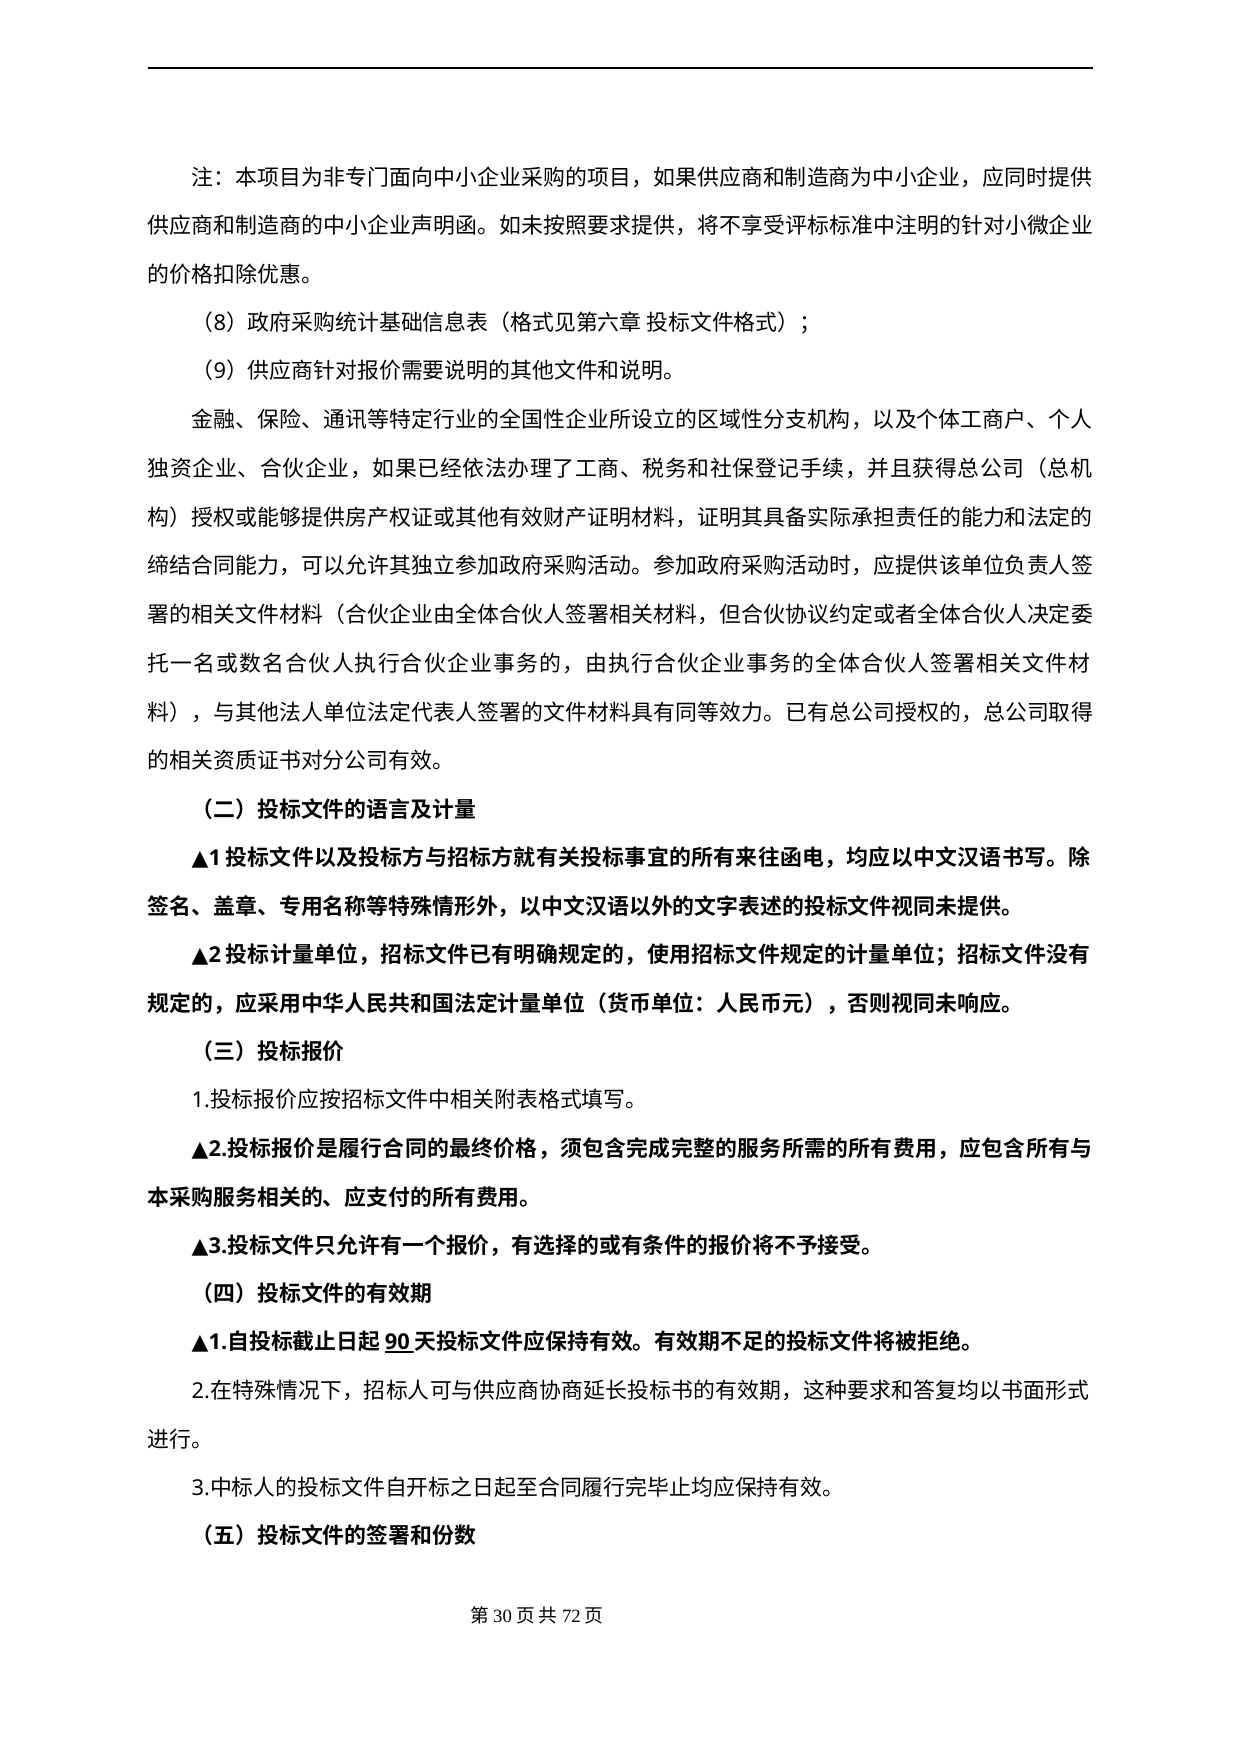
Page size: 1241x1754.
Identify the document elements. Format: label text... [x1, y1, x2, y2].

text ▲2投标计量单位，招标文件已有明确规定的，使用招标文件规定的计量单位；招标文件没有规定的，应采用中华人民共和国法定计量单位（货币单位：人民币元），否则视同未响应。 [148, 937, 1093, 1018]
text 2.在特殊情况下，招标人可与供应商协商延长投标书的有效期，这种要求和答复均以书面形式进行。 [148, 1372, 1093, 1454]
text 3.中标人的投标文件自开标之日起至合同履行完毕止均应保持有效。 [148, 1469, 1093, 1502]
text 注：本项目为非专门面向中小企业采购的项目，如果供应商和制造商为中小企业，应同时提供供应商和制造商的中小企业声明函。如未按照要求提供，将不享受评标标准中注明的针对小微企业的价格扣除优惠。 [148, 159, 1093, 289]
text （四）投标文件的有效期 [148, 1276, 1093, 1308]
text ▲3.投标文件只允许有一个报价，有选择的或有条件的报价将不予接受。 [148, 1227, 1093, 1260]
text （二）投标文件的语言及计量 [148, 791, 1093, 824]
text 1.投标报价应按招标文件中相关附表格式填写。 [148, 1082, 1093, 1114]
text （8）政府采购统计基础信息表（格式见第六章 投标文件格式）； [148, 305, 1093, 337]
text ▲2.投标报价是履行合同的最终价格，须包含完成完整的服务所需的所有费用，应包含所有与本采购服务相关的、应支付的所有费用。 [148, 1130, 1093, 1212]
text （9）供应商针对报价需要说明的其他文件和说明。 [148, 353, 1093, 386]
text ▲1投标文件以及投标方与招标方就有关投标事宜的所有来往函电，均应以中文汉语书写。除签名、盖章、专用名称等特殊情形外，以中文汉语以外的文字表述的投标文件视同未提供。 [148, 839, 1093, 921]
text （五）投标文件的签署和份数 [148, 1518, 1093, 1550]
text 金融、保险、通讯等特定行业的全国性企业所设立的区域性分支机构，以及个体工商户、个人独资企业、合伙企业，如果已经依法办理了工商、税务和社保登记手续，并且获得总公司（总机构）授权或能够提供房产权证或其他有效财产证明材料，证明其具备实际承担责任的能力和法定的缔结合同能力，可以允许其独立参加政府采购活动。参加政府采购活动时，应提供该单位负责人签署的相关文件材料（合伙企业由全体合伙人签署相关材料，但合伙协议约定或者全体合伙人决定委托一名或数名合伙人执行合伙企业事务的，由执行合伙企业事务的全体合伙人签署相关文件材料），与其他法人单位法定代表人签署的文件材料具有同等效力。已有总公司授权的，总公司取得的相关资质证书对分公司有效。 [148, 402, 1093, 775]
text （三）投标报价 [148, 1034, 1093, 1066]
list ▲1.自投标截止日起90天投标文件应保持有效。有效期不足的投标文件将被拒绝。 [148, 1324, 1093, 1357]
